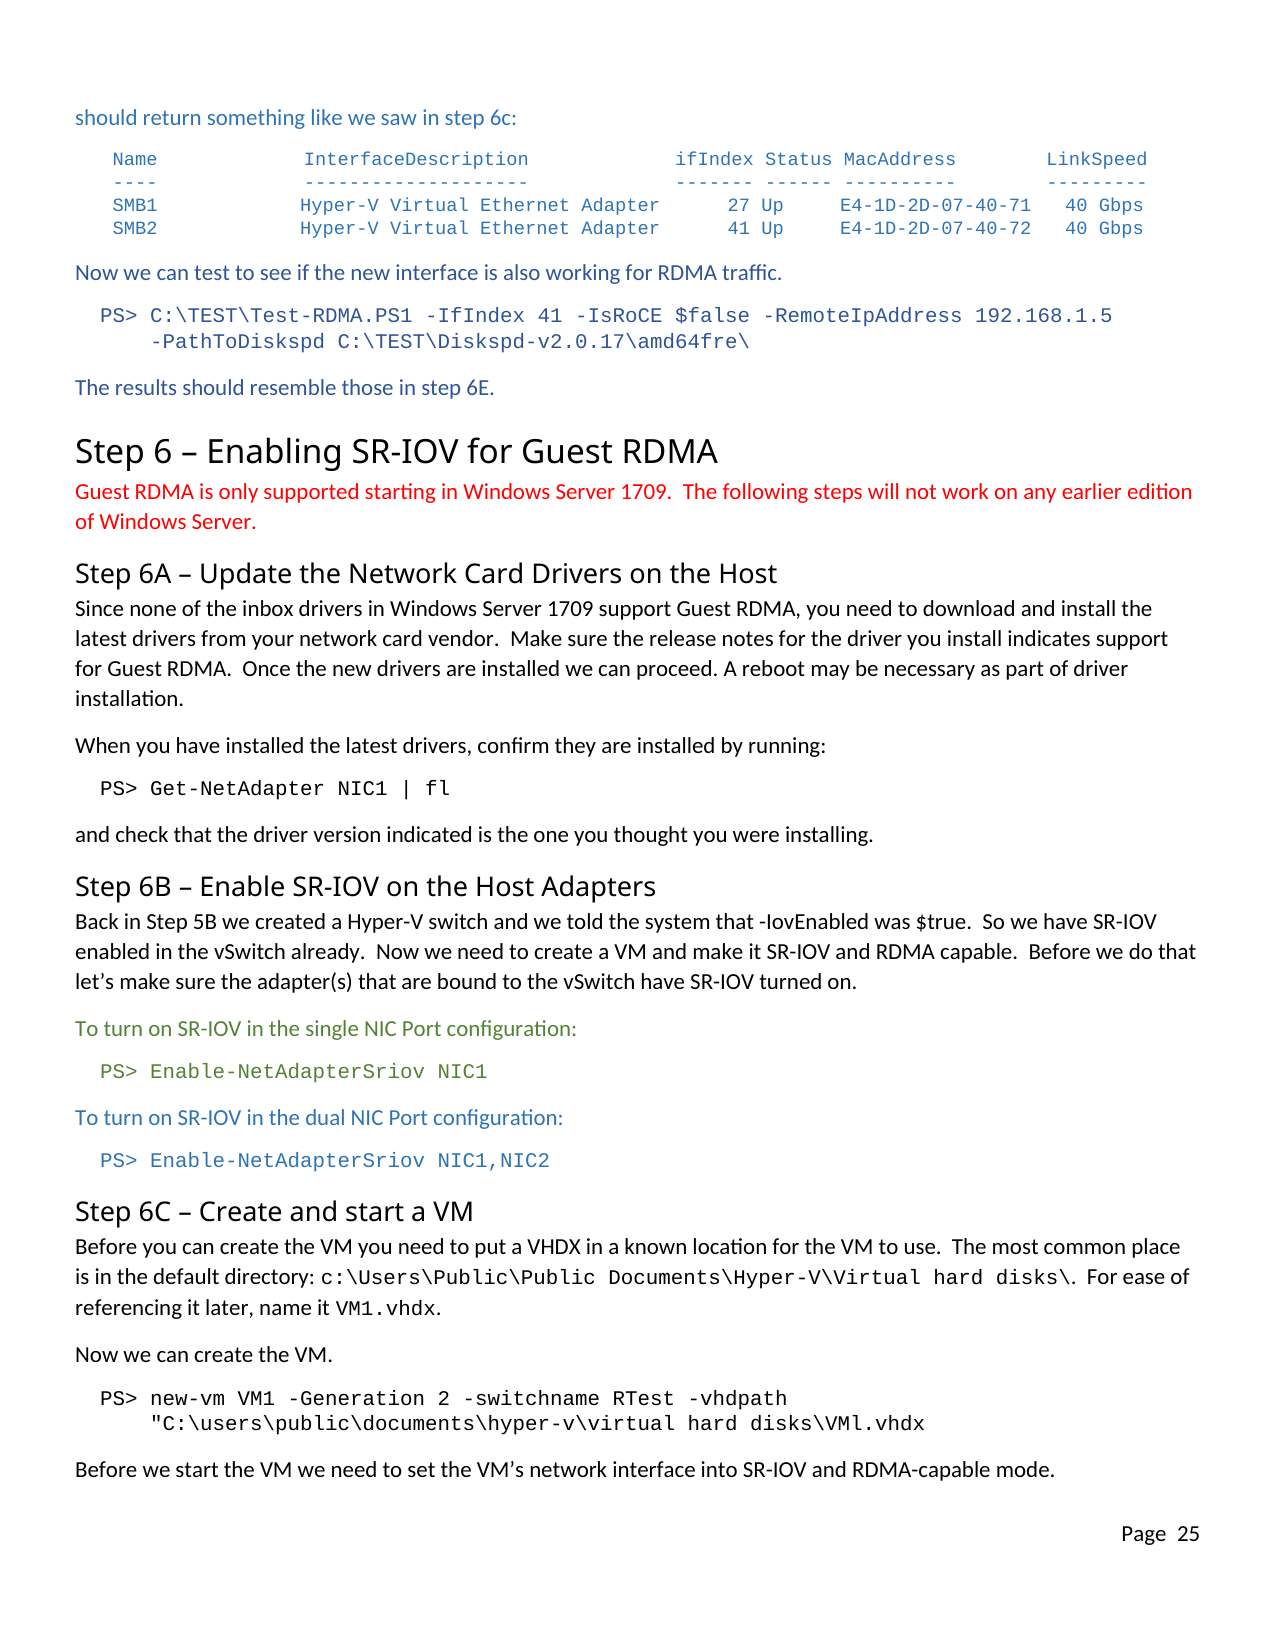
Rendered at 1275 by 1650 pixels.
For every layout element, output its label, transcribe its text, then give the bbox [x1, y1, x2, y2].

text To turn on SR-IOV in the single NIC Port configuration: [75, 1014, 1200, 1042]
text ---- -------------------- ------- ------ ---------- --------- [112, 173, 1200, 194]
text SMB1 Hyper-V Virtual Ethernet Adapter 27 Up E4-1D-2D-07-40-71 40 Gbps [112, 196, 1200, 217]
text Before you can create the VM you need to put a VHDX in a known location for the VM to use. The most common place is in the default directory: c:\Users\Public\Public Documents\Hyper-V\Virtual hard disks\. For ease of referencing it later, name it VM1.vhdx. [75, 1232, 1200, 1322]
text SMB2 Hyper-V Virtual Ethernet Adapter 41 Up E4-1D-2D-07-40-72 40 Gbps [112, 219, 1200, 240]
text The results should resemble those in step 6E. [75, 373, 1200, 401]
text "C:\users\public\documents\hyper-v\virtual hard disks\VMl.vhdx [75, 1413, 1200, 1437]
text PS> new-vm VM1 -Generation 2 -switchname RTest -vhdpath [75, 1387, 1200, 1411]
text PS> Get-NetAdapter NIC1 | fl [75, 778, 1200, 802]
text Back in Step 5B we created a Hyper-V switch and we told the system that -IovEnabled was $true. So we have SR-IOV enabled in the vSwitch already. Now we need to create a VM and make it SR-IOV and RDMA capable. Before we do that let’s make sure the adapter(s) that are bound to the vSwitch have SR-IOV turned on. [75, 907, 1200, 996]
text Now we can test to see if the new interface is also working for RDMA traffic. [75, 258, 1200, 286]
text To turn on SR-IOV in the dual NIC Port configuration: [75, 1103, 1200, 1131]
text Now we can create the VM. [75, 1341, 1200, 1369]
subtitle Step 6A – Update the Network Card Drivers on the Host [75, 554, 1200, 591]
text Name InterfaceDescription ifIndex Status MacAddress LinkSpeed [112, 150, 1200, 171]
text Since none of the inbox drivers in Windows Server 1709 support Guest RDMA, you need to download and install the latest drivers from your network card vendor. Make sure the release notes for the driver you install indicates support for Guest RDMA. Once the new drivers are installed we can proceed. A reboot may be necessary as part of driver installation. [75, 594, 1200, 712]
text Before we start the VM we need to set the VM’s network interface into SR-IOV and RDMA-capable mode. [75, 1455, 1200, 1483]
subtitle Step 6B – Enable SR-IOV on the Host Adapters [75, 867, 1200, 904]
text PS> C:\TEST\Test-RDMA.PS1 -IfIndex 41 -IsRoCE $false -RemoteIpAddress 192.168.1.5 [75, 305, 1200, 329]
text When you have installed the latest drivers, confirm they are installed by running: [75, 731, 1200, 759]
text Guest RDMA is only supported starting in Windows Server 1709. The following steps will not work on any earlier edition of Windows Server. [75, 477, 1200, 535]
text PS> Enable-NetAdapterSriov NIC1,NIC2 [75, 1150, 1200, 1174]
text and check that the driver version indicated is the one you thought you were installing. [75, 820, 1200, 848]
subtitle Step 6C – Create and start a VM [75, 1192, 1200, 1229]
subtitle Step 6 – Enabling SR-IOV for Guest RDMA [75, 428, 1200, 473]
text PS> Enable-NetAdapterSriov NIC1 [75, 1061, 1200, 1085]
text should return something like we saw in step 6c: [75, 103, 1200, 131]
text -PathToDiskspd C:\TEST\Diskspd-v2.0.17\amd64fre\ [75, 331, 1200, 354]
